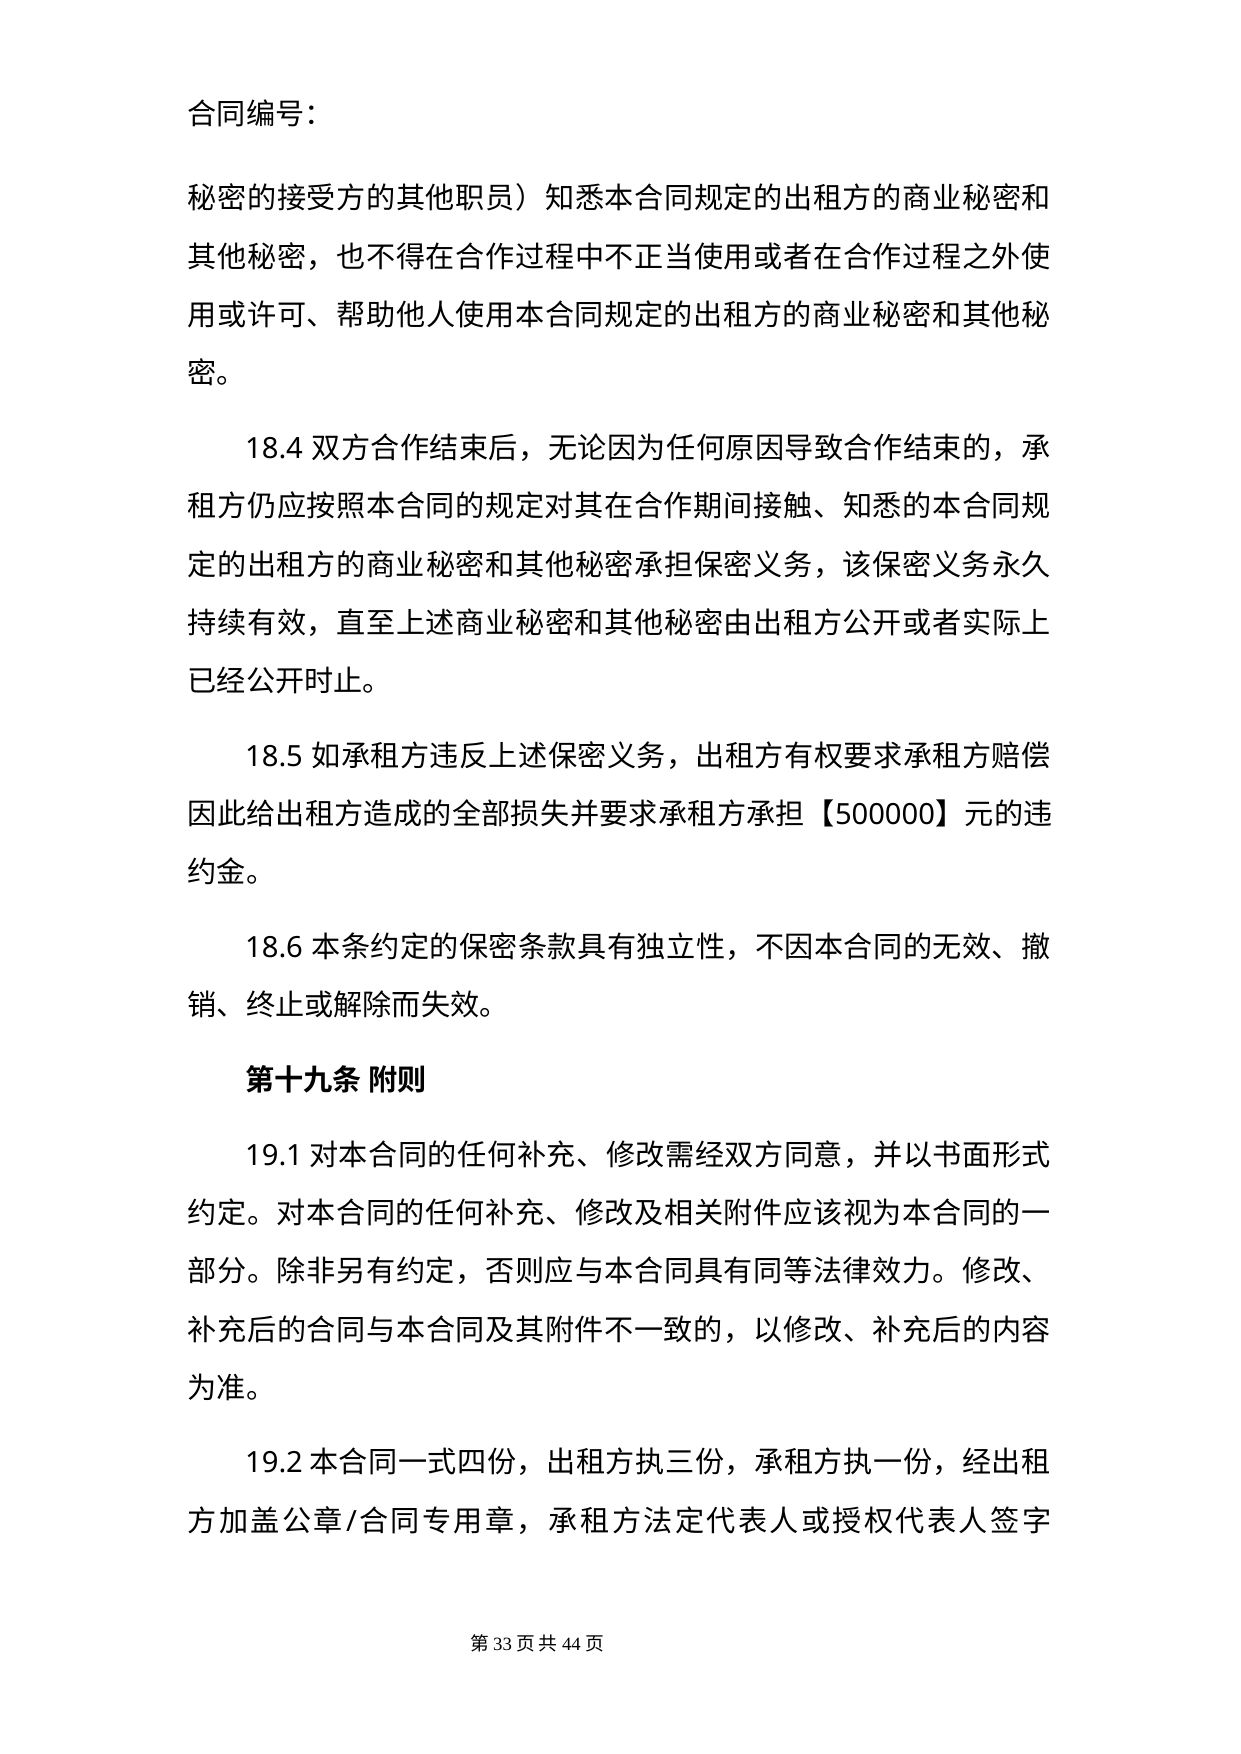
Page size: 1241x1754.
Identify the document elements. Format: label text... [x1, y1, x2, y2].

text 18.4 双方合作结束后，无论因为任何原因导致合作结束的，承租方仍应按照本合同的规定对其在合作期间接触、知悉的本合同规定的出租方的商业秘密和其他秘密承担保密义务，该保密义务永久持续有效，直至上述商业秘密和其他秘密由出租方公开或者实际上已经公开时止。 [187, 412, 1053, 703]
text 第十九条 附则 [231, 1044, 1053, 1102]
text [187, 1426, 1053, 1543]
text 19.1对本合同的任何补充、修改需经双方同意，并以书面形式约定。对本合同的任何补充、修改及相关附件应该视为本合同的一部分。除非另有约定，否则应与本合同具有同等法律效力。修改、补充后的合同与本合同及其附件不一致的，以修改、补充后的内容为准。 [187, 1118, 1053, 1410]
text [187, 162, 1053, 395]
text 18.5 如承租方违反上述保密义务，出租方有权要求承租方赔偿因此给出租方造成的全部损失并要求承租方承担【500000】元的违约金。 [187, 719, 1053, 894]
text 18.6 本条约定的保密条款具有独立性，不因本合同的无效、撤销、终止或解除而失效。 [187, 911, 1053, 1027]
